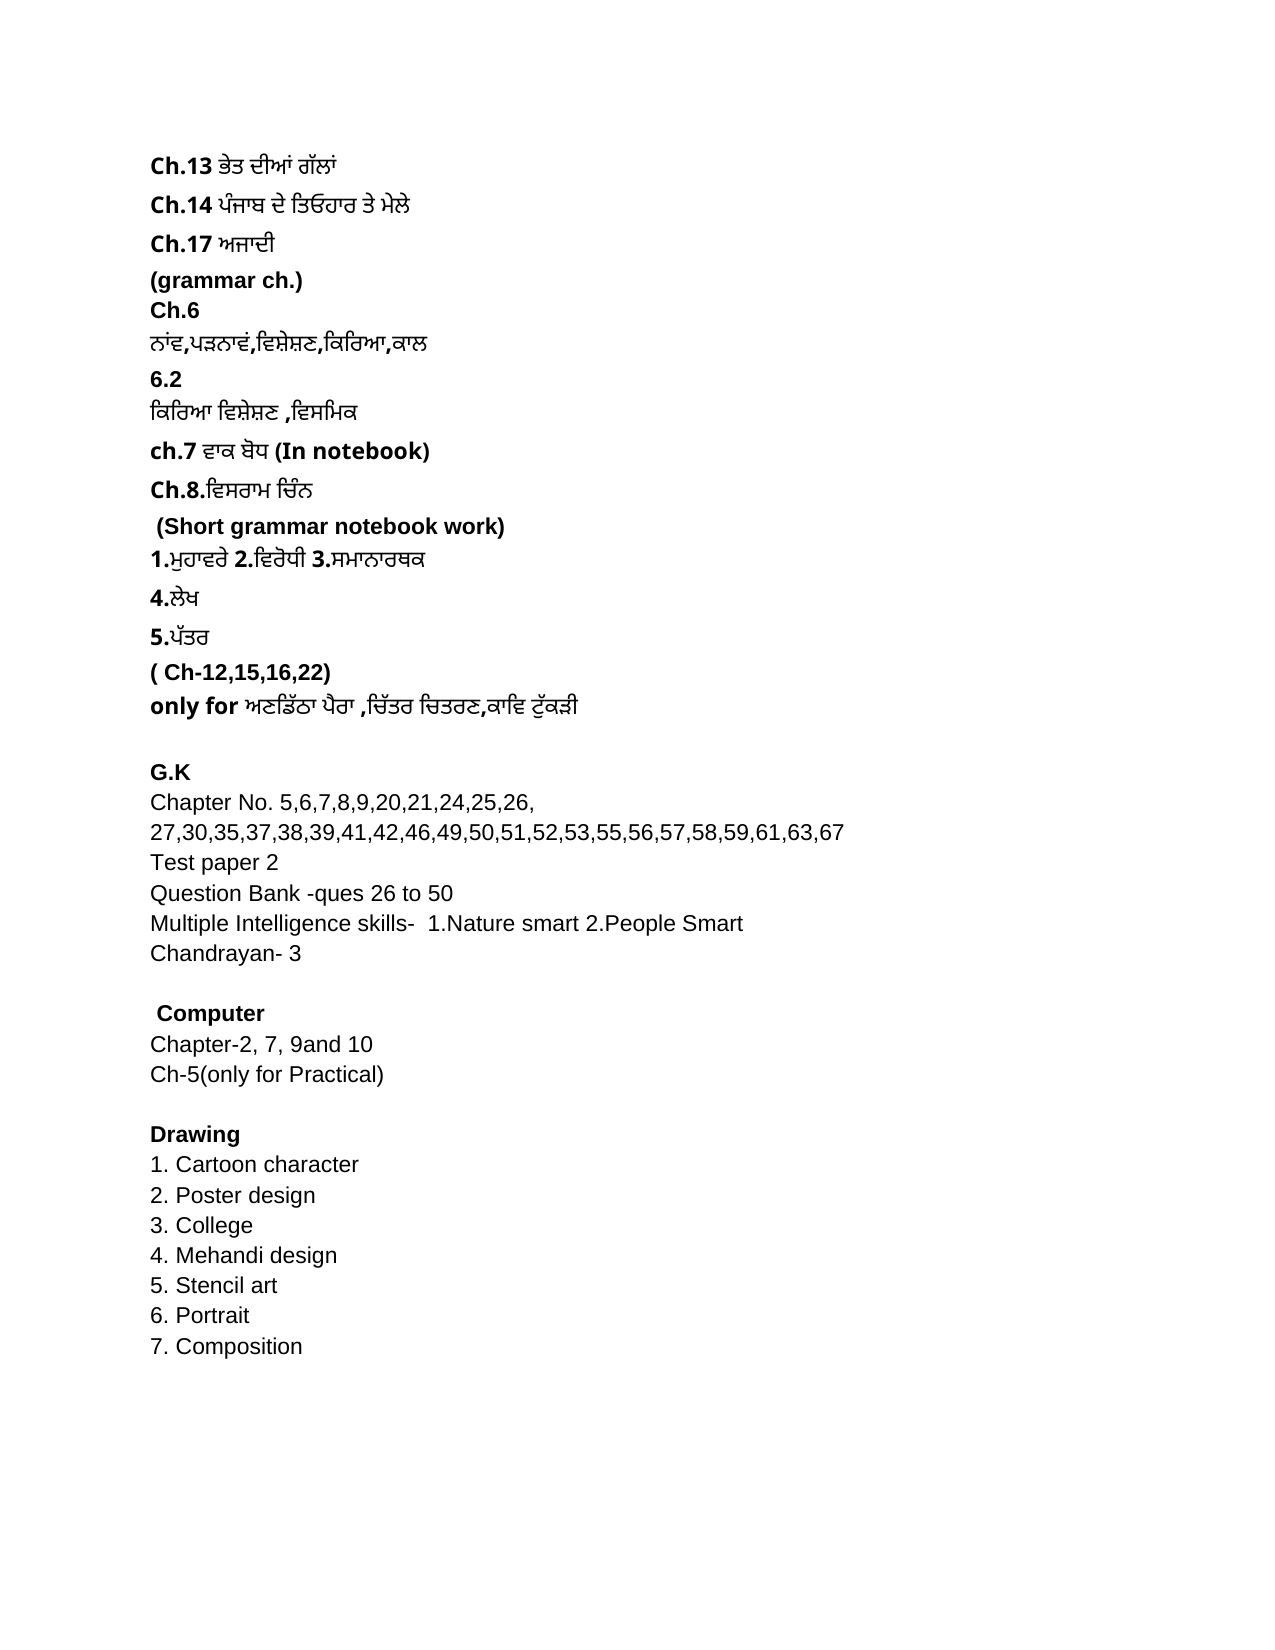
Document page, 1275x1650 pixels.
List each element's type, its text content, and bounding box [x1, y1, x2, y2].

text 5. Stencil art [150, 1272, 1125, 1298]
text Question Bank -ques 26 to 50 [150, 879, 1125, 906]
text 6. Portrait [150, 1302, 1125, 1329]
text 1. Cartoon character [150, 1151, 1125, 1178]
text Ch.13 ਭੇਤ ਦੀਆਂ ਗੱਲਾਂ [150, 150, 1125, 184]
text ch.7 ਵਾਕ ਬੋਧ (In notebook) [150, 435, 1125, 469]
text 4.ਲੇਖ [150, 582, 1125, 616]
text only for ਅਣਡਿੱਠਾ ਪੈਰਾ ,ਚਿੱਤਰ ਚਿਤਰਣ,ਕਾਵਿ ਟੁੱਕੜੀ [150, 689, 1125, 723]
text 4. Mehandi design [150, 1242, 1125, 1268]
text G.K [150, 759, 1125, 785]
text ਕਿਰਿਆ ਵਿਸ਼ੇਸ਼ਣ ,ਵਿਸਮਿਕ [150, 396, 1125, 430]
text 27,30,35,37,38,39,41,42,46,49,50,51,52,53,55,56,57,58,59,61,63,67 [150, 819, 1125, 845]
text 3. College [150, 1212, 1125, 1238]
text Multiple Intelligence skills- 1.Nature smart 2.People Smart [150, 910, 1125, 936]
text 1.ਮੁਹਾਵਰੇ 2.ਵਿਰੋਧੀ 3.ਸਮਾਨਾਰਥਕ [150, 543, 1125, 577]
text 5.ਪੱਤਰ [150, 621, 1125, 654]
text Test paper 2 [150, 849, 1125, 876]
text ( Ch-12,15,16,22) [150, 659, 1125, 686]
text ਨਾਂਵ,ਪੜਨਾਵਂ,ਵਿਸ਼ੇਸ਼ਣ,ਕਿਰਿਆ,ਕਾਲ [150, 327, 1125, 361]
text Ch.6 [150, 297, 1125, 323]
text Chapter No. 5,6,7,8,9,20,21,24,25,26, [150, 789, 1125, 815]
text Ch-5(only for Practical) [150, 1061, 1125, 1087]
text (Short grammar notebook work) [150, 513, 1125, 539]
text Ch.14 ਪੰਜਾਬ ਦੇ ਤਿਓਹਾਰ ਤੇ ਮੇਲੇ [150, 189, 1125, 223]
text Ch.8.ਵਿਸਰਾਮ ਚਿੰਨ [150, 474, 1125, 508]
text Computer [150, 1000, 1125, 1027]
text 6.2 [150, 366, 1125, 392]
text Drawing [150, 1121, 1125, 1147]
text Chandrayan- 3 [150, 940, 1125, 966]
text 7. Composition [150, 1333, 1125, 1359]
text (grammar ch.) [150, 267, 1125, 293]
text 2. Poster design [150, 1182, 1125, 1208]
text Chapter-2, 7, 9and 10 [150, 1031, 1125, 1057]
text Ch.17 ਅਜਾਦੀ [150, 228, 1125, 262]
